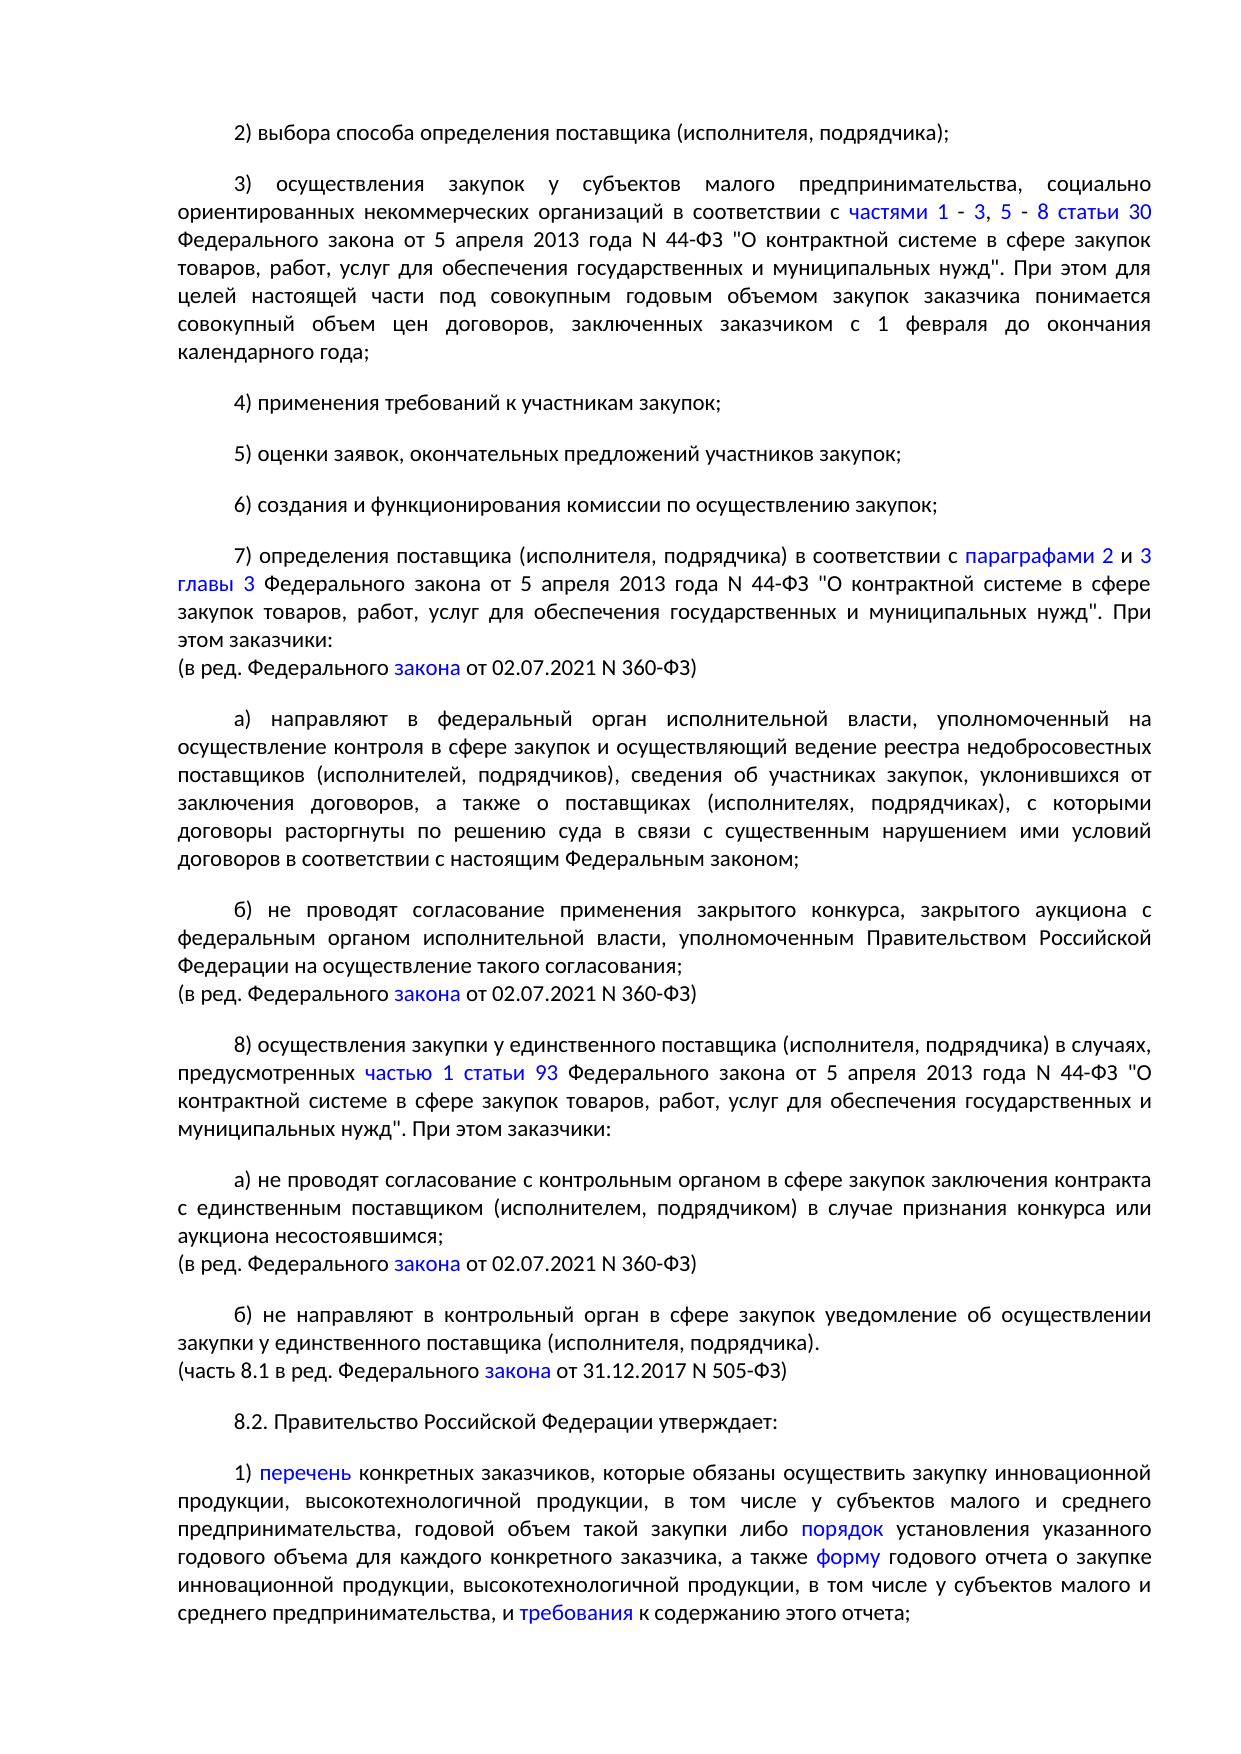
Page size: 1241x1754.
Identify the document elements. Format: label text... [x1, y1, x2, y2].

text 4) применения требований к участникам закупок; [177, 388, 1152, 416]
text 1) перечень конкретных заказчиков, которые обязаны осуществить закупку инновационной продукции, высокотехнологичной продукции, в том числе у субъектов малого и среднего предпринимательства, годовой объем такой закупки либо порядок установления указанного годового объема для каждого конкретного заказчика, а также форму годового отчета о закупке инновационной продукции, высокотехнологичной продукции, в том числе у субъектов малого и среднего предпринимательства, и требования к содержанию этого отчета; [177, 1458, 1152, 1626]
text (в ред. Федерального закона от 02.07.2021 N 360-ФЗ) [177, 653, 1152, 681]
text 2) выбора способа определения поставщика (исполнителя, подрядчика); [177, 118, 1152, 146]
text (в ред. Федерального закона от 02.07.2021 N 360-ФЗ) [177, 1249, 1152, 1277]
text 5) оценки заявок, окончательных предложений участников закупок; [177, 439, 1152, 467]
text 3) осуществления закупок у субъектов малого предпринимательства, социально ориентированных некоммерческих организаций в соответствии с частями 1 - 3, 5 - 8 статьи 30 Федерального закона от 5 апреля 2013 года N 44-ФЗ "О контрактной системе в сфере закупок товаров, работ, услуг для обеспечения государственных и муниципальных нужд". При этом для целей настоящей части под совокупным годовым объемом закупок заказчика понимается совокупный объем цен договоров, заключенных заказчиком с 1 февраля до окончания календарного года; [177, 169, 1152, 365]
text 8.2. Правительство Российской Федерации утверждает: [177, 1407, 1152, 1435]
text 7) определения поставщика (исполнителя, подрядчика) в соответствии с параграфами 2 и 3 главы 3 Федерального закона от 5 апреля 2013 года N 44-ФЗ "О контрактной системе в сфере закупок товаров, работ, услуг для обеспечения государственных и муниципальных нужд". При этом заказчики: [177, 541, 1152, 653]
text (часть 8.1 в ред. Федерального закона от 31.12.2017 N 505-ФЗ) [177, 1356, 1152, 1384]
text а) не проводят согласование с контрольным органом в сфере закупок заключения контракта с единственным поставщиком (исполнителем, подрядчиком) в случае признания конкурса или аукциона несостоявшимся; [177, 1165, 1152, 1249]
text б) не проводят согласование применения закрытого конкурса, закрытого аукциона с федеральным органом исполнительной власти, уполномоченным Правительством Российской Федерации на осуществление такого согласования; [177, 895, 1152, 979]
text б) не направляют в контрольный орган в сфере закупок уведомление об осуществлении закупки у единственного поставщика (исполнителя, подрядчика). [177, 1300, 1152, 1356]
text 8) осуществления закупки у единственного поставщика (исполнителя, подрядчика) в случаях, предусмотренных частью 1 статьи 93 Федерального закона от 5 апреля 2013 года N 44-ФЗ "О контрактной системе в сфере закупок товаров, работ, услуг для обеспечения государственных и муниципальных нужд". При этом заказчики: [177, 1030, 1152, 1142]
text 6) создания и функционирования комиссии по осуществлению закупок; [177, 490, 1152, 518]
text а) направляют в федеральный орган исполнительной власти, уполномоченный на осуществление контроля в сфере закупок и осуществляющий ведение реестра недобросовестных поставщиков (исполнителей, подрядчиков), сведения об участниках закупок, уклонившихся от заключения договоров, а также о поставщиках (исполнителях, подрядчиках), с которыми договоры расторгнуты по решению суда в связи с существенным нарушением ими условий договоров в соответствии с настоящим Федеральным законом; [177, 704, 1152, 872]
text (в ред. Федерального закона от 02.07.2021 N 360-ФЗ) [177, 979, 1152, 1007]
